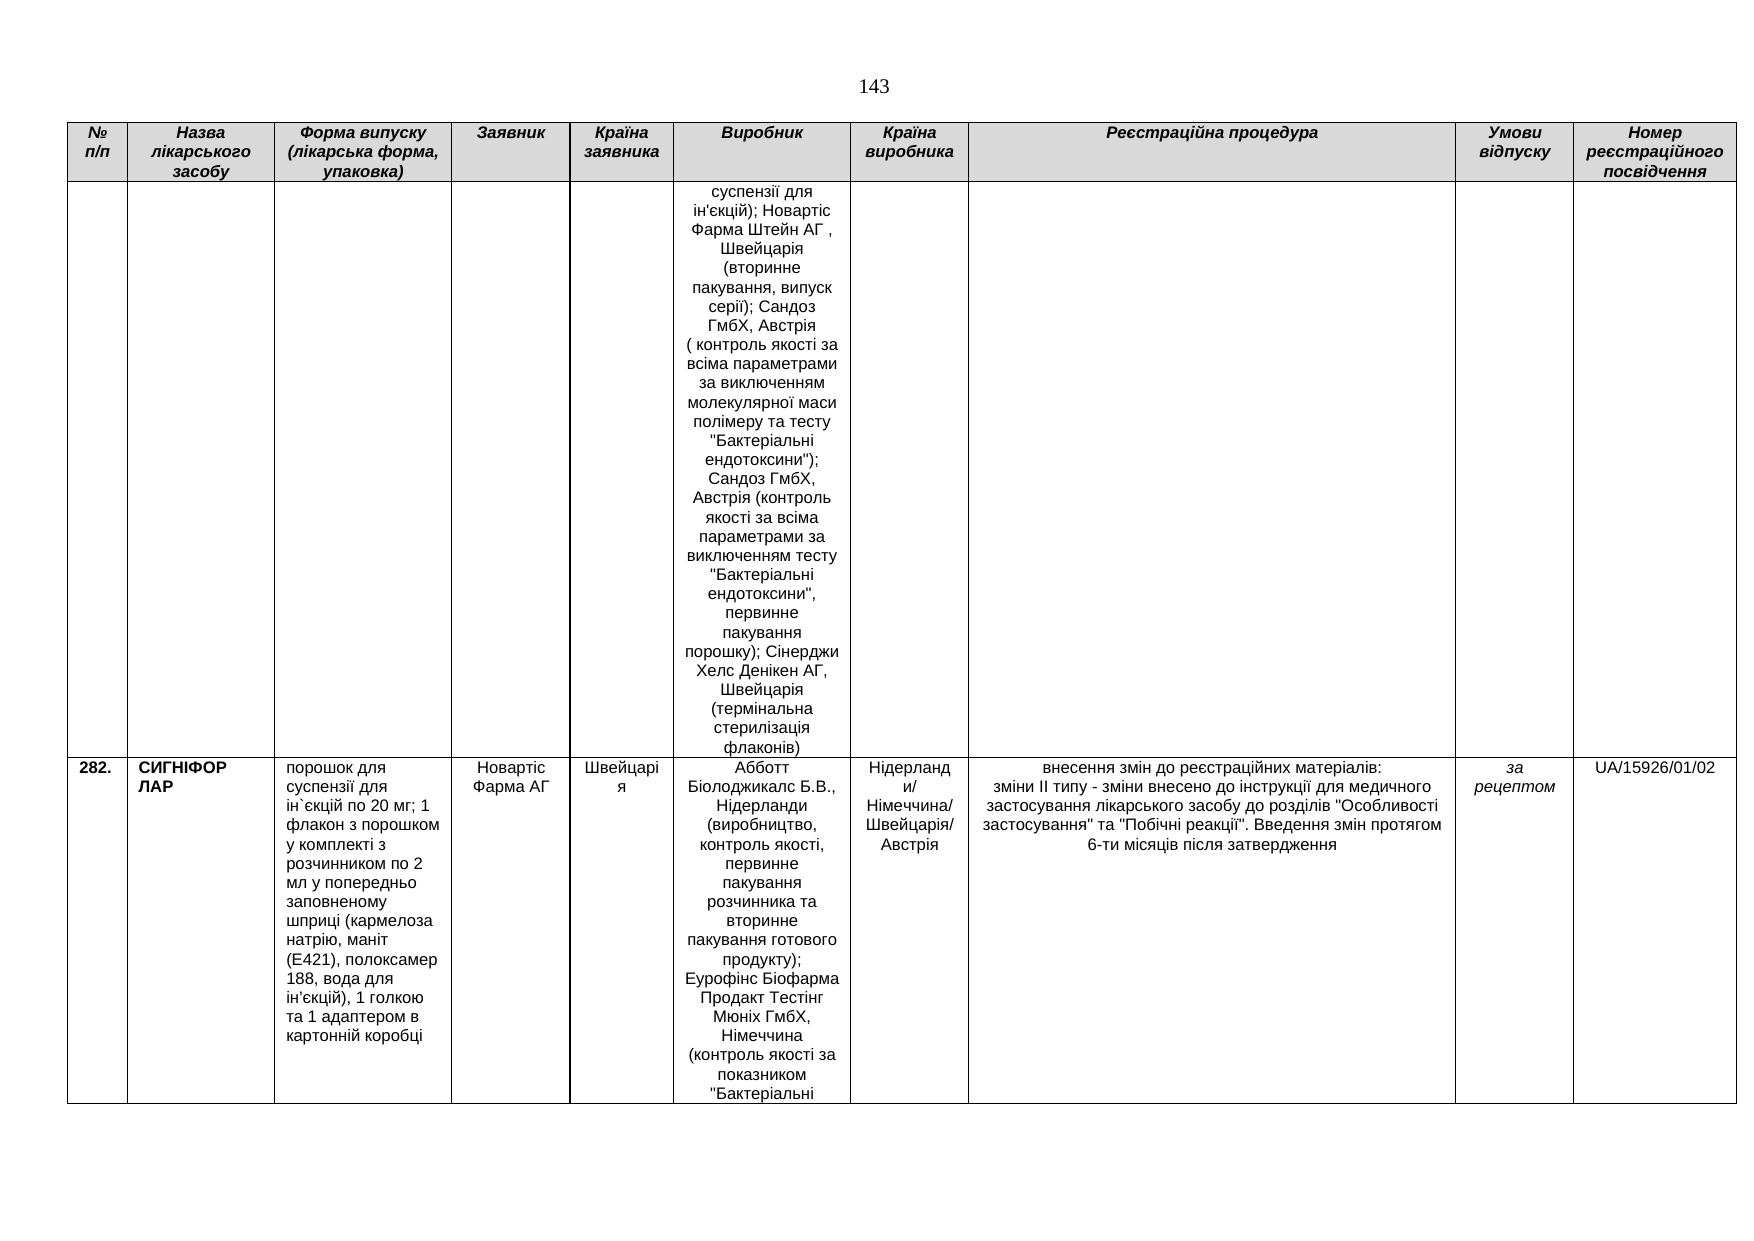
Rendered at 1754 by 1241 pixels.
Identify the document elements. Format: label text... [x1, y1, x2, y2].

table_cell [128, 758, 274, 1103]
table_header № п/п [68, 123, 127, 181]
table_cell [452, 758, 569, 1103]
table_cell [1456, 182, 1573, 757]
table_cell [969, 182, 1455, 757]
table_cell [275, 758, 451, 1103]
table_header Заявник [452, 123, 569, 181]
table_header Номер реєстраційного посвідчення [1574, 123, 1736, 181]
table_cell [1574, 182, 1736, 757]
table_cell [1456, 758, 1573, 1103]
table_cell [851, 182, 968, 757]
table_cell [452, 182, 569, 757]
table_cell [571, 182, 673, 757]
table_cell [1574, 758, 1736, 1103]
table_header Реєстраційна процедура [969, 123, 1455, 181]
table_header Виробник [674, 123, 850, 181]
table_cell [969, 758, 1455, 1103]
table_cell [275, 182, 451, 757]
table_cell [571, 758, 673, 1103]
table_header Країна заявника [571, 123, 673, 181]
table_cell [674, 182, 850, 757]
table_header Умови відпуску [1456, 123, 1573, 181]
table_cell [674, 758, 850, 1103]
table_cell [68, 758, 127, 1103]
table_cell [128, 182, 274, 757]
table_header Форма випуску (лікарська форма, упаковка) [275, 123, 451, 181]
table_header Країна виробника [851, 123, 968, 181]
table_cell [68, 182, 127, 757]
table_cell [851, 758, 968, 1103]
table_header Назва лікарського засобу [128, 123, 274, 181]
